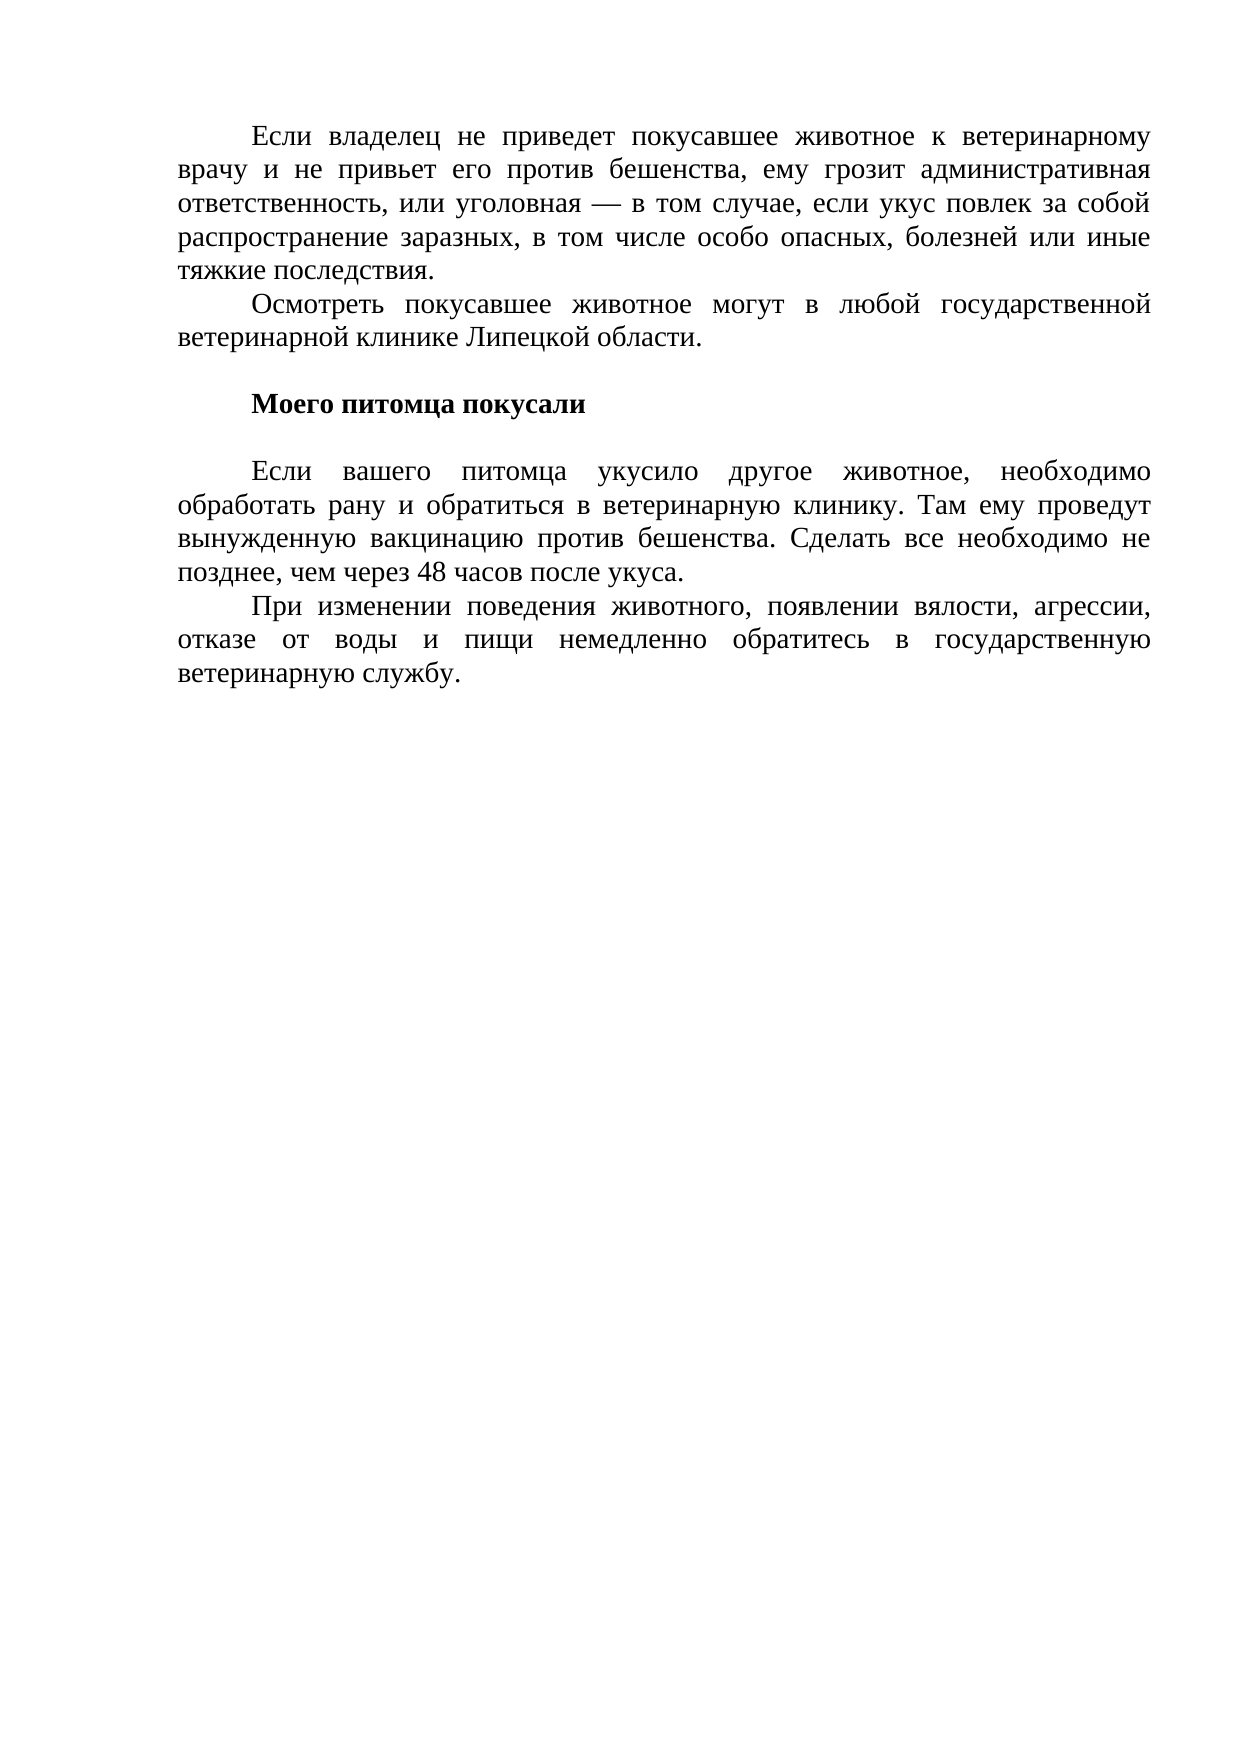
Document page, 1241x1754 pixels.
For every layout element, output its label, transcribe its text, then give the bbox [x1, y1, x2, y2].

text Осмотреть покусавшее животное могут в любой государственной ветеринарной клинике Липецкой области. [177, 286, 1152, 353]
text Если вашего питомца укусило другое животное, необходимо обработать рану и обратиться в ветеринарную клинику. Там ему проведут вынужденную вакцинацию против бешенства. Сделать все необходимо не позднее, чем через 48 часов после укуса. [177, 453, 1152, 588]
text Моего питомца покусали [177, 386, 1152, 420]
text При изменении поведения животного, появлении вялости, агрессии, отказе от воды и пищи немедленно обратитесь в государственную ветеринарную службу. [177, 588, 1152, 688]
text Если владелец не приведет покусавшее животное к ветеринарному врачу и не привьет его против бешенства, ему грозит административная ответственность, или уголовная — в том случае, если укус повлек за собой распространение заразных, в том числе особо опасных, болезней или иные тяжкие последствия. [177, 118, 1152, 286]
